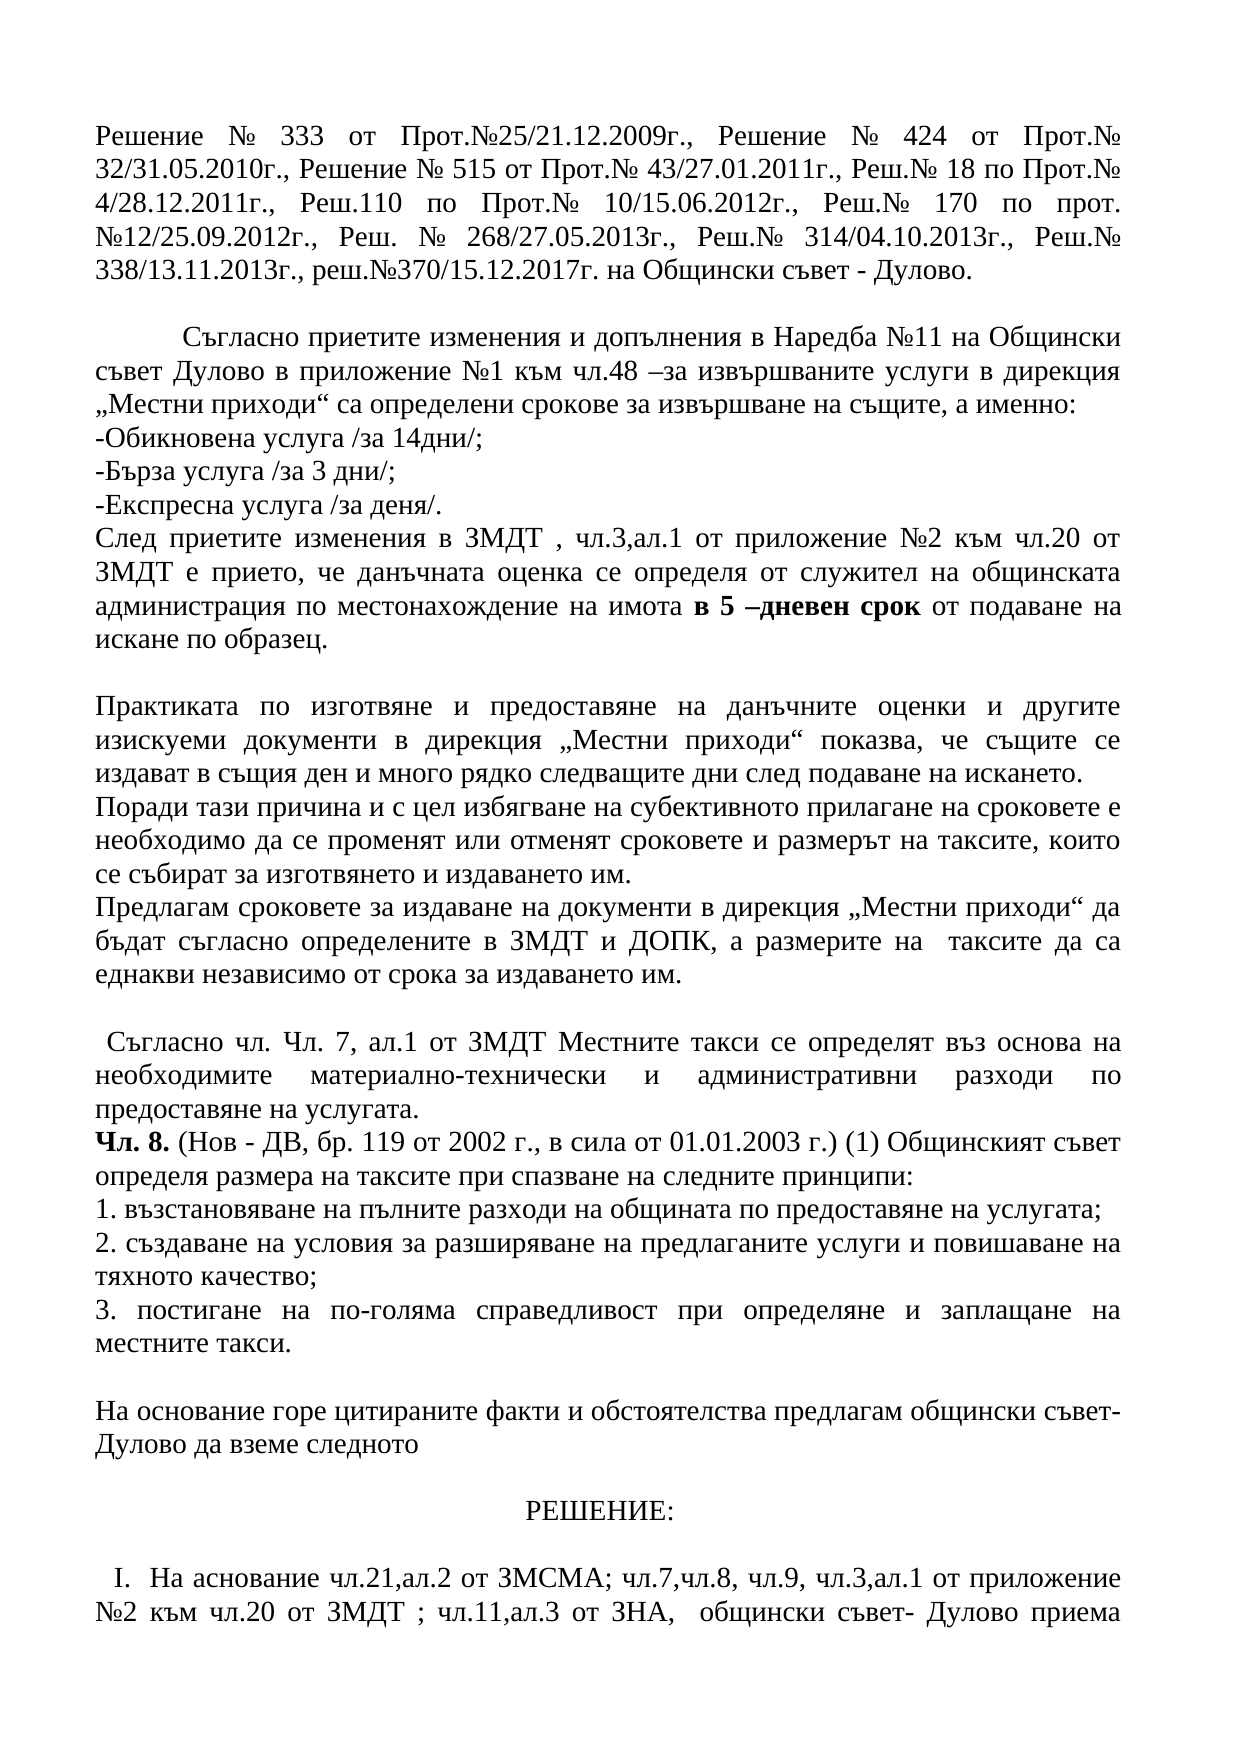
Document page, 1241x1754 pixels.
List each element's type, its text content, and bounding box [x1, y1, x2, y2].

text Предлагам сроковете за издаване на документи в дирекция „Местни приходи“ да бъдат съгласно определените в ЗМДТ и ДОПК, а размерите на таксите да са еднакви независимо от срока за издаването им. [95, 889, 1122, 990]
text След приетите изменения в ЗМДТ , чл.3,ал.1 от приложение №2 към чл.20 от ЗМДТ е прието, че данъчната оценка се определя от служител на общинската администрация по местонахождение на имота в 5 –дневен срок от подаване на искане по образец. [95, 521, 1122, 655]
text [95, 118, 1122, 286]
text На основание горе цитираните факти и обстоятелства предлагам общински съвет-Дулово да вземе следното [95, 1393, 1122, 1460]
text Съгласно чл. Чл. 7, ал.1 от ЗМДТ Местните такси се определят въз основа на необходимите материално-технически и административни разходи по предоставяне на услугата. [95, 1024, 1122, 1124]
text -Обикновена услуга /за 14дни/; [95, 420, 1122, 453]
text -Експресна услуга /за деня/. [95, 487, 1122, 521]
text Съгласно приетите изменения и допълнения в Наредба №11 на Общински съвет Дулово в приложение №1 към чл.48 –за извършваните услуги в дирекция „Местни приходи“ са определени срокове за извършване на същите, а именно: [95, 319, 1122, 420]
text Поради тази причина и с цел избягване на субективното прилагане на сроковете е необходимо да се променят или отменят сроковете и размерът на таксите, които се събират за изготвянето и издаването им. [95, 789, 1122, 889]
text Практиката по изготвяне и предоставяне на данъчните оценки и другите изискуеми документи в дирекция „Местни приходи“ показва, че същите се издават в същия ден и много рядко следващите дни след подаване на искането. [95, 688, 1122, 789]
text 2. създаване на условия за разширяване на предлаганите услуги и повишаване на тяхното качество; [95, 1225, 1122, 1292]
text 3. постигане на по-голяма справедливост при определяне и заплащане на местните такси. [95, 1292, 1122, 1359]
text Чл. 8. (Нов - ДВ, бр. 119 от 2002 г., в сила от 01.01.2003 г.) (1) Общинският съвет определя размера на таксите при спазване на следните принципи: [95, 1124, 1122, 1191]
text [95, 1560, 1122, 1627]
text 1. възстановяване на пълните разходи на общината по предоставяне на услугата; [95, 1191, 1122, 1225]
text РЕШЕНИЕ: [95, 1493, 1122, 1527]
text -Бърза услуга /за 3 дни/; [95, 453, 1122, 487]
